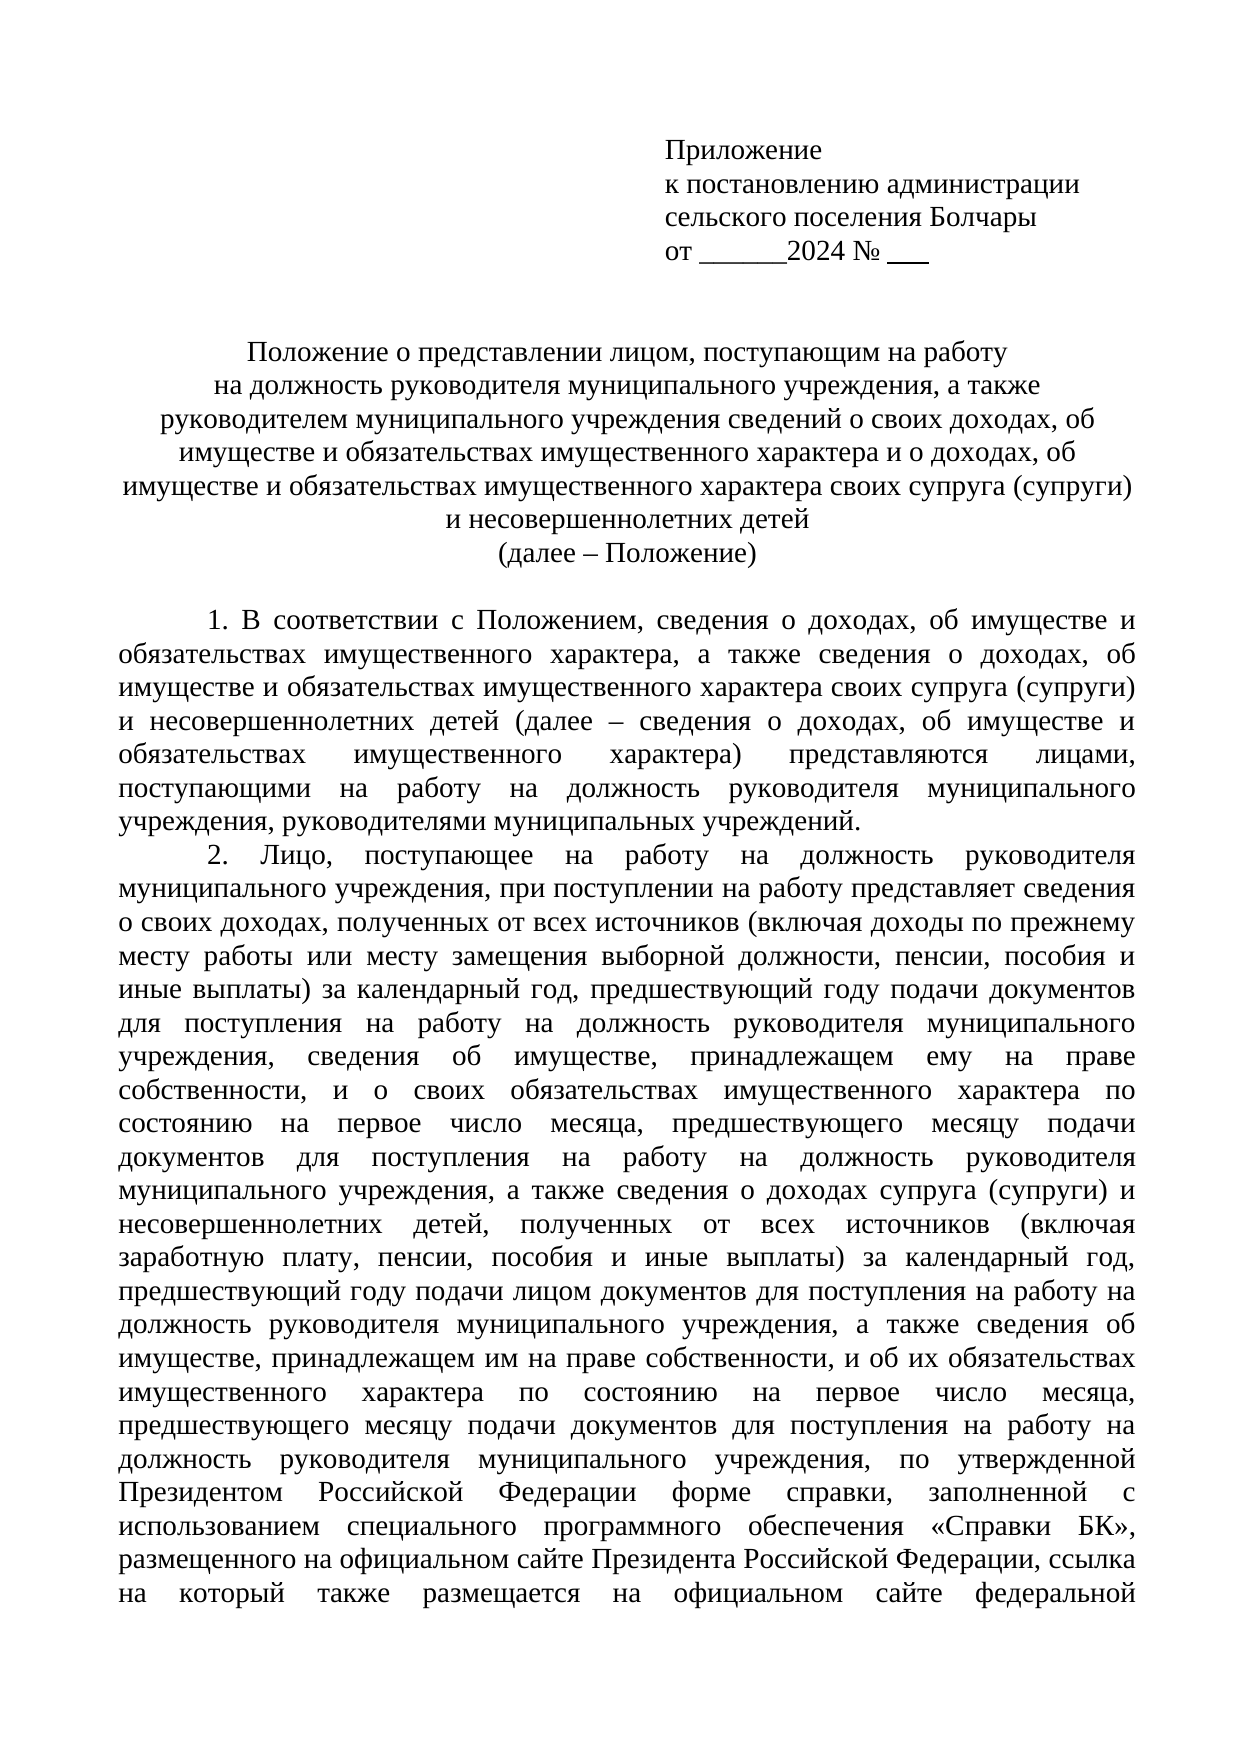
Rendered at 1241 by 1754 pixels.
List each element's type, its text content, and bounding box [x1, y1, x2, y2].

text Положение о представлении лицом, поступающим на работу [118, 334, 1137, 367]
text (далее – Положение) [118, 535, 1137, 569]
text к постановлению администрации сельского поселения Болчары [664, 166, 1137, 233]
text от ______2024 № [664, 233, 1137, 266]
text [118, 837, 1137, 1608]
text на должность руководителя муниципального учреждения, а также руководителем муниципального учреждения сведений о своих доходах, об имуществе и обязательствах имущественного характера и о доходах, об имуществе и обязательствах имущественного характера своих супруга (супруги) и несовершеннолетних детей [118, 367, 1137, 535]
text Приложение [118, 132, 1137, 166]
text 1. В соответствии с Положением, сведения о доходах, об имуществе и обязательствах имущественного характера, а также сведения о доходах, об имуществе и обязательствах имущественного характера своих супруга (супруги) и несовершеннолетних детей (далее – сведения о доходах, об имуществе и обязательствах имущественного характера) представляются лицами, поступающими на работу на должность руководителя муниципального учреждения, руководителями муниципальных учреждений. [118, 602, 1137, 837]
